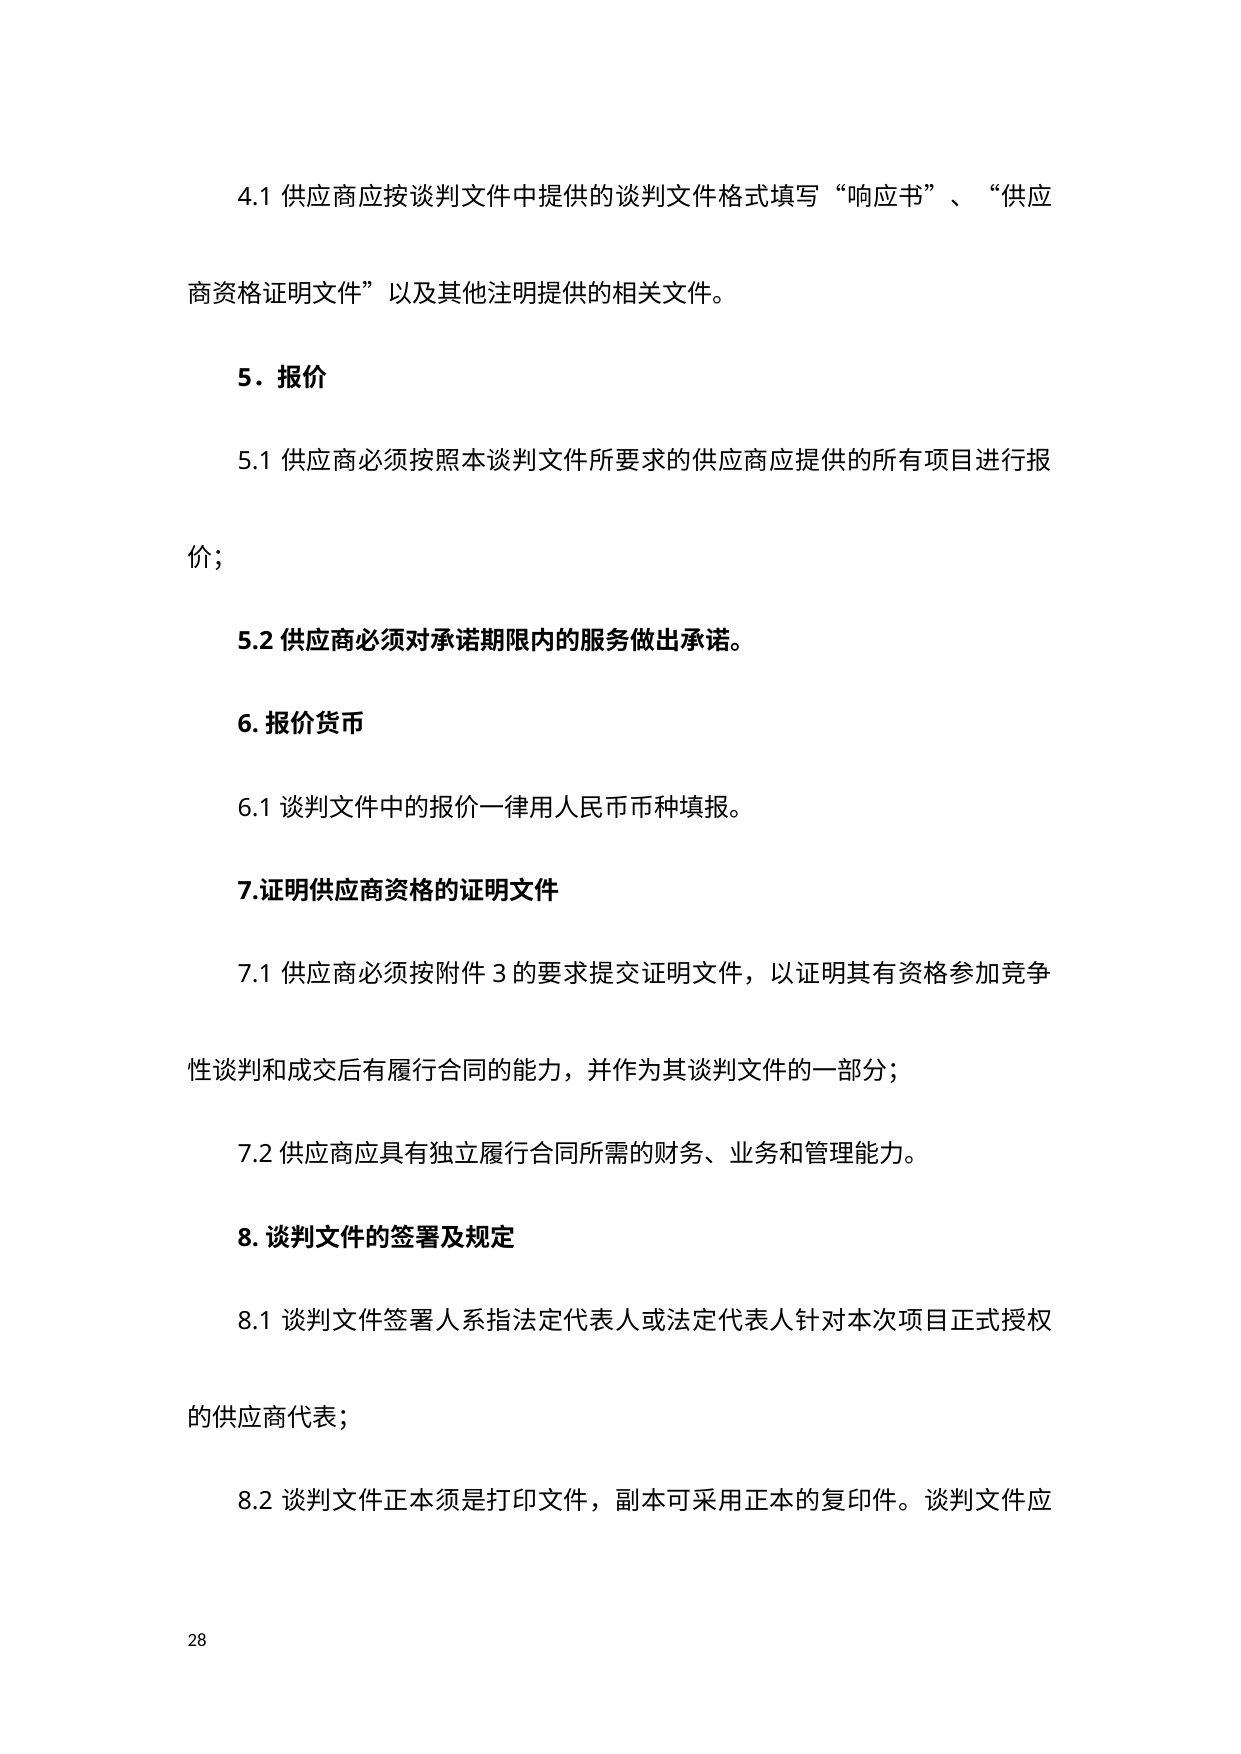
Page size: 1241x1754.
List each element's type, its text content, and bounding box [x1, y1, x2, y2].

text 7.证明供应商资格的证明文件 [187, 856, 1053, 921]
text 6. 报价货币 [187, 689, 1053, 754]
text 6.1 谈判文件中的报价一律用人民币币种填报。 [187, 773, 1053, 838]
text 5.2 供应商必须对承诺期限内的服务做出承诺。 [187, 606, 1053, 671]
text 7.1 供应商必须按附件3的要求提交证明文件，以证明其有资格参加竞争性谈判和成交后有履行合同的能力，并作为其谈判文件的一部分； [187, 939, 1053, 1101]
text 4.1 供应商应按谈判文件中提供的谈判文件格式填写“响应书”、“供应商资格证明文件”以及其他注明提供的相关文件。 [187, 162, 1053, 324]
text 8.1 谈判文件签署人系指法定代表人或法定代表人针对本次项目正式授权的供应商代表； [187, 1286, 1053, 1448]
text 7.2 供应商应具有独立履行合同所需的财务、业务和管理能力。 [187, 1119, 1053, 1184]
text 5.1 供应商必须按照本谈判文件所要求的供应商应提供的所有项目进行报价； [187, 426, 1053, 588]
text 8. 谈判文件的签署及规定 [187, 1203, 1053, 1268]
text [187, 1466, 1053, 1531]
text 5．报价 [187, 343, 1053, 408]
